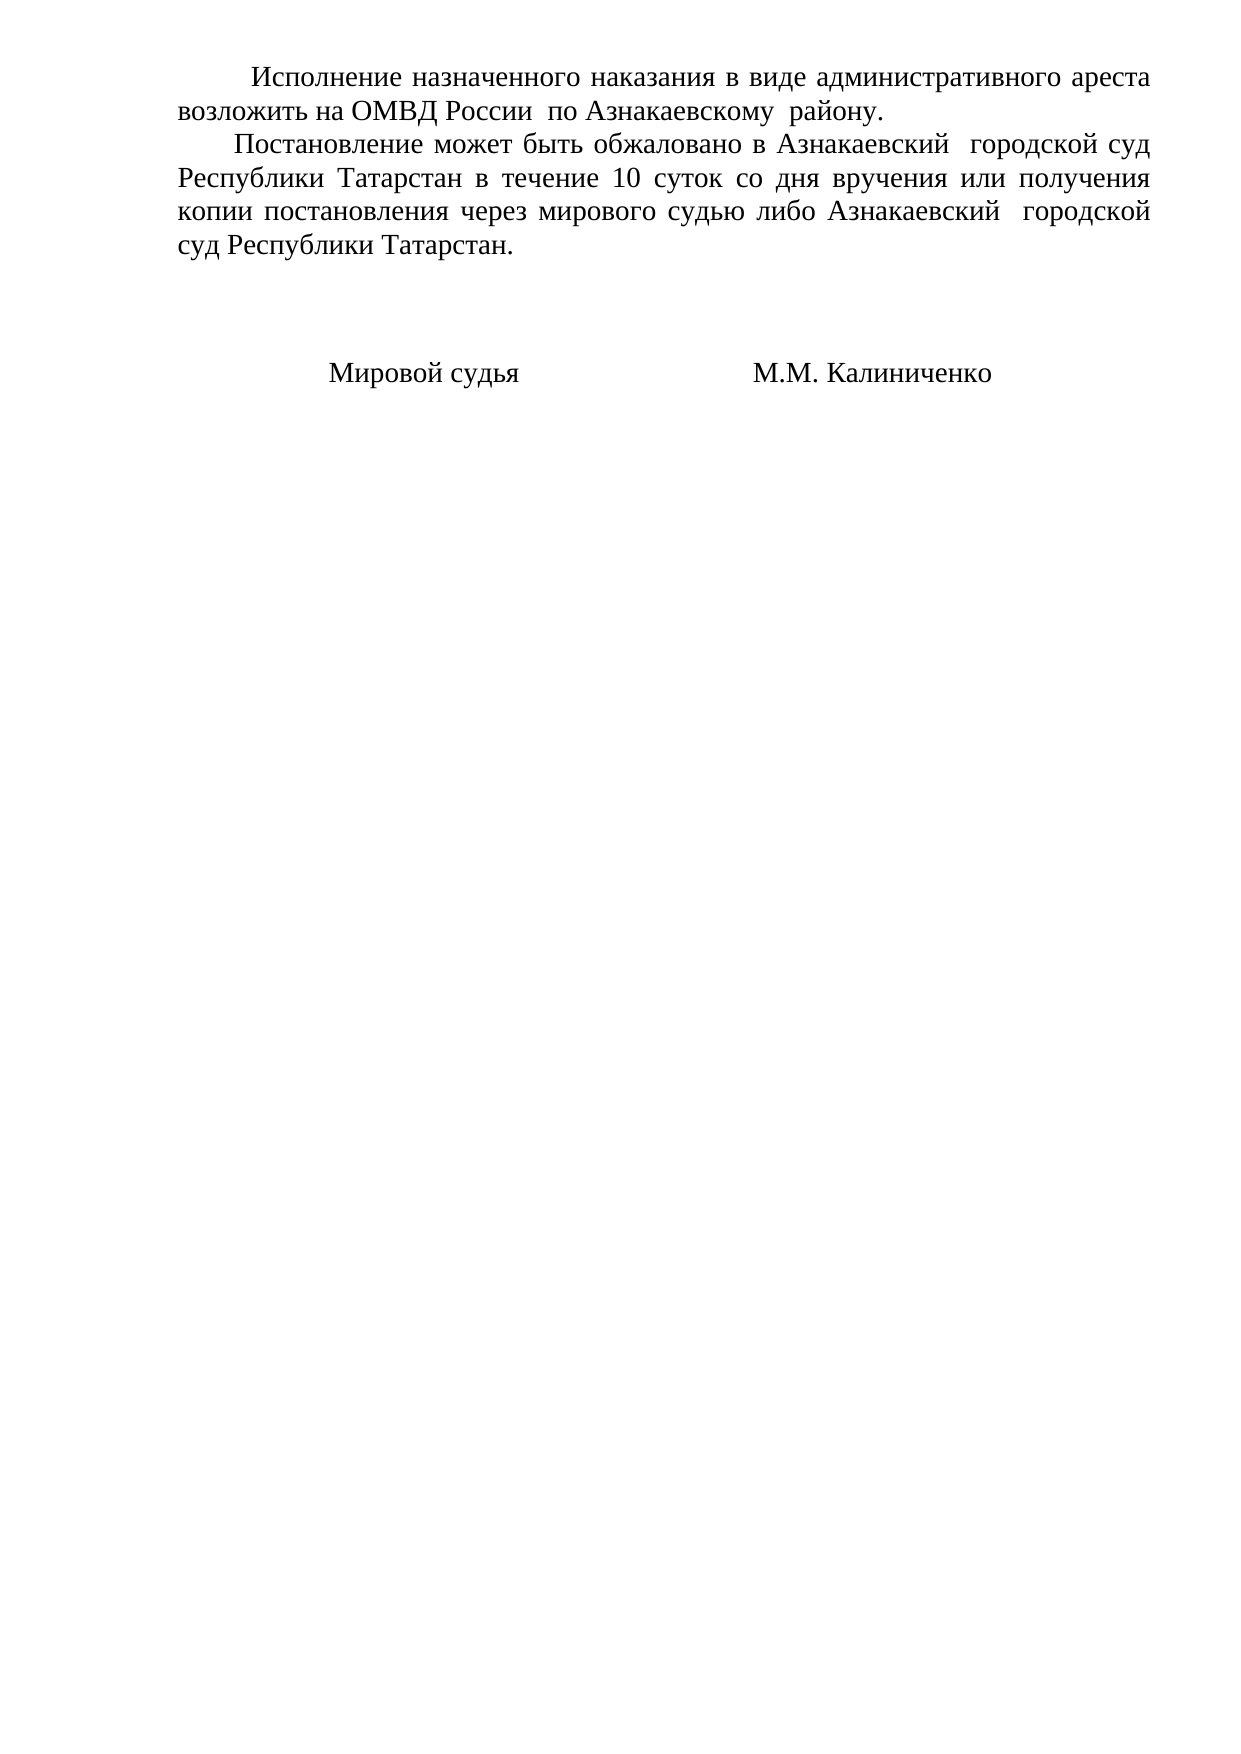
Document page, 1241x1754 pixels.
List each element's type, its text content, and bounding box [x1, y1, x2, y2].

text Мировой судья М.М. Калиниченко [177, 356, 1152, 389]
text Исполнение назначенного наказания в виде административного ареста возложить на ОМВД России по Азнакаевскому району. [177, 59, 1152, 126]
text Постановление может быть обжаловано в Азнакаевский городской суд Республики Татарстан в течение 10 суток со дня вручения или получения копии постановления через мирового судью либо Азнакаевский городской суд Республики Татарстан. [177, 126, 1152, 260]
